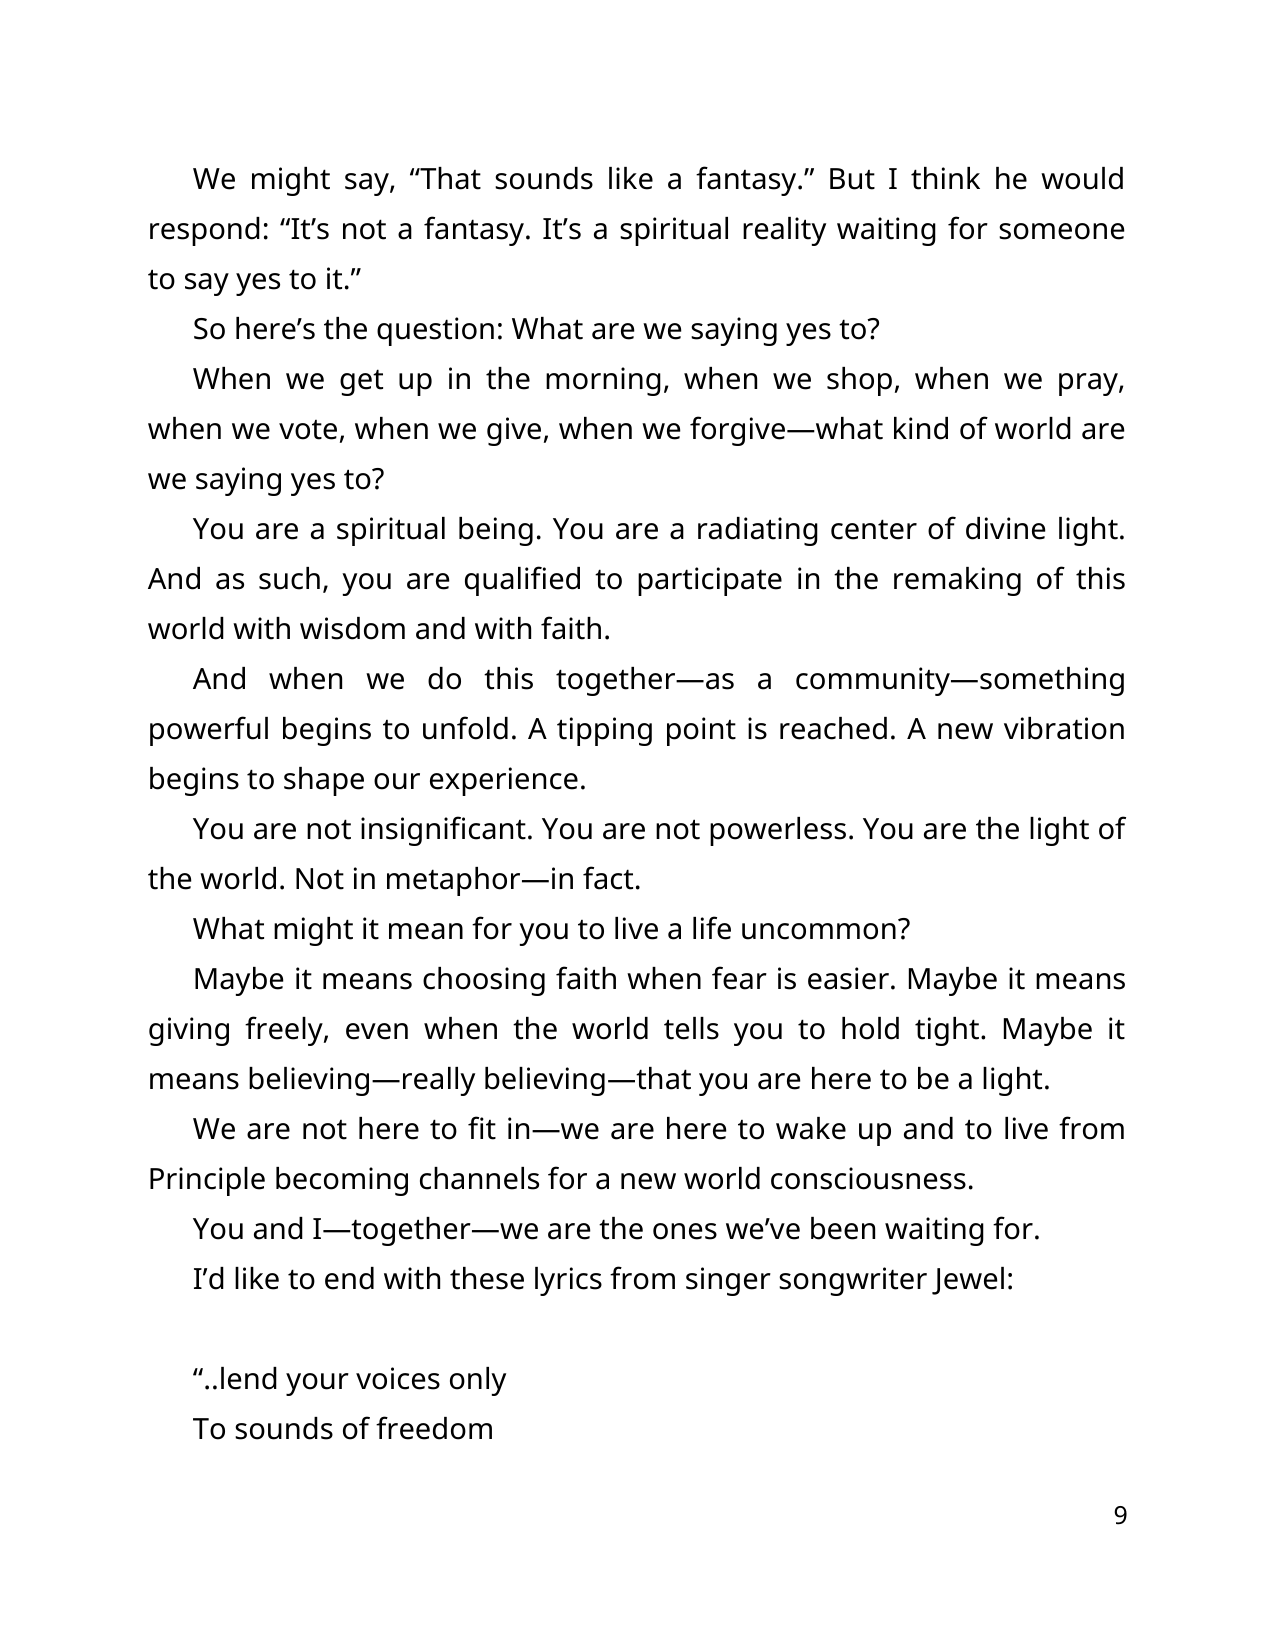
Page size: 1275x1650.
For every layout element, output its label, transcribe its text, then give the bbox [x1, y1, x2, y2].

text You and I—together—we are the ones we’ve been waiting for. [148, 1198, 1127, 1248]
text “..lend your voices only [148, 1348, 1127, 1398]
text So here’s the question: What are we saying yes to? [148, 298, 1127, 348]
text You are not insignificant. You are not powerless. You are the light of the world. Not in metaphor—in fact. [148, 798, 1127, 898]
text We are not here to fit in—we are here to wake up and to live from Principle becoming channels for a new world consciousness. [148, 1098, 1127, 1198]
text What might it mean for you to live a life uncommon? [148, 898, 1127, 948]
text I’d like to end with these lyrics from singer songwriter Jewel: [148, 1248, 1127, 1298]
text When we get up in the morning, when we shop, when we pray, when we vote, when we give, when we forgive—what kind of world are we saying yes to? [148, 348, 1127, 498]
text You are a spiritual being. You are a radiating center of divine light. And as such, you are qualified to participate in the remaking of this world with wisdom and with faith. [148, 498, 1127, 648]
text Maybe it means choosing faith when fear is easier. Maybe it means giving freely, even when the world tells you to hold tight. Maybe it means believing—really believing—that you are here to be a light. [148, 948, 1127, 1098]
text And when we do this together—as a community—something powerful begins to unfold. A tipping point is reached. A new vibration begins to shape our experience. [148, 648, 1127, 798]
text To sounds of freedom [148, 1398, 1127, 1448]
text We might say, “That sounds like a fantasy.” But I think he would respond: “It’s not a fantasy. It’s a spiritual reality waiting for someone to say yes to it.” [148, 148, 1127, 298]
